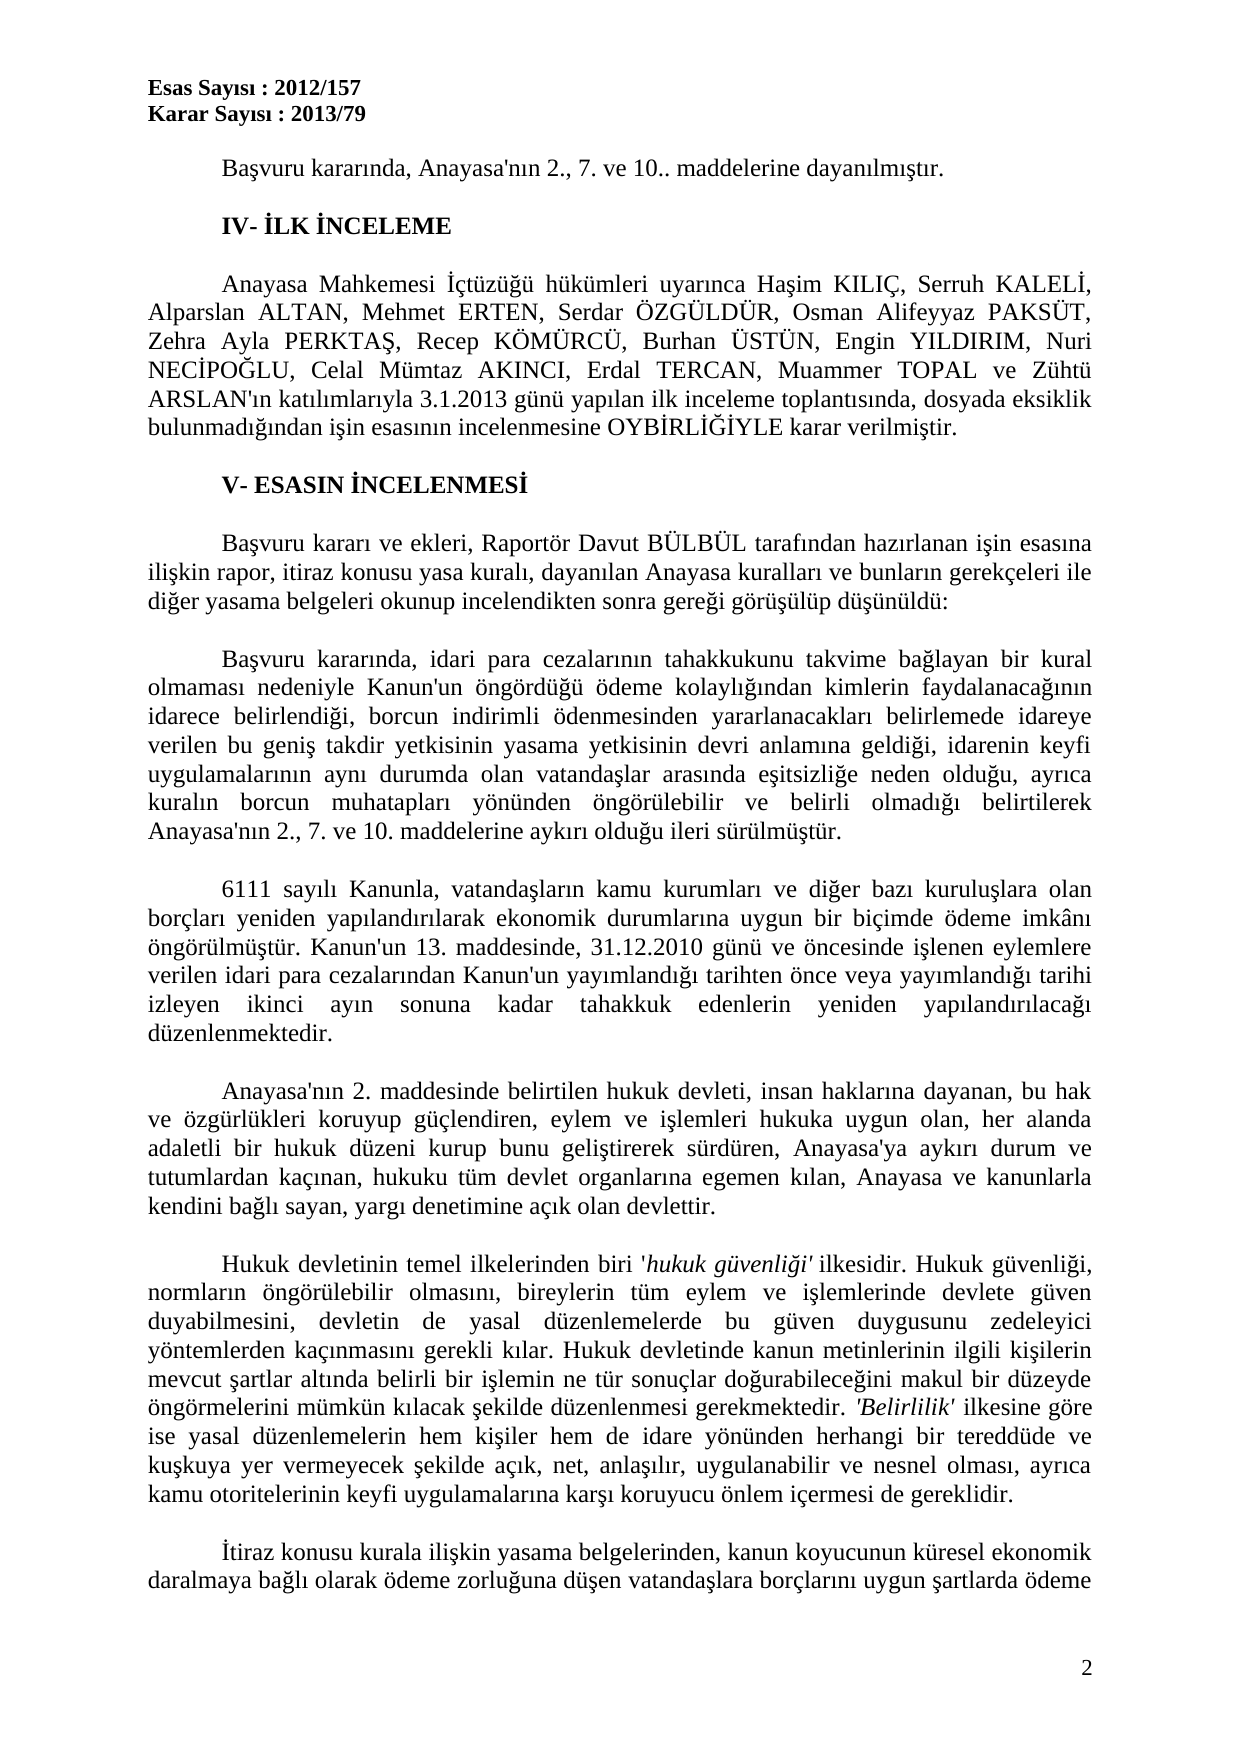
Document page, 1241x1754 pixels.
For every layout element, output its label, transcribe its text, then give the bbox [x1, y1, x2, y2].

text Anayasa Mahkemesi İçtüzüğü hükümleri uyarınca Haşim KILIÇ, Serruh KALELİ, Alparslan ALTAN, Mehmet ERTEN, Serdar ÖZGÜLDÜR, Osman Alifeyyaz PAKSÜT, Zehra Ayla PERKTAŞ, Recep KÖMÜRCÜ, Burhan ÜSTÜN, Engin YILDIRIM, Nuri NECİPOĞLU, Celal Mümtaz AKINCI, Erdal TERCAN, Muammer TOPAL ve Zühtü ARSLAN'ın katılımlarıyla 3.1.2013 günü yapılan ilk inceleme toplantısında, dosyada eksiklik bulunmadığından işin esasının incelenmesine OYBİRLİĞİYLE karar verilmiştir. [148, 269, 1093, 441]
text Hukuk devletinin temel ilkelerinden biri 'hukuk güvenliği' ilkesidir. Hukuk güvenliği, normların öngörülebilir olmasını, bireylerin tüm eylem ve işlemlerinde devlete güven duyabilmesini, devletin de yasal düzenlemelerde bu güven duygusunu zedeleyici yöntemlerden kaçınmasını gerekli kılar. Hukuk devletinde kanun metinlerinin ilgili kişilerin mevcut şartlar altında belirli bir işlemin ne tür sonuçlar doğurabileceğini makul bir düzeyde öngörmelerini mümkün kılacak şekilde düzenlenmesi gerekmektedir. 'Belirlilik' ilkesine göre ise yasal düzenlemelerin hem kişiler hem de idare yönünden herhangi bir tereddüde ve kuşkuya yer vermeyecek şekilde açık, net, anlaşılır, uygulanabilir ve nesnel olması, ayrıca kamu otoritelerinin keyfi uygulamalarına karşı koruyucu önlem içermesi de gereklidir. [148, 1249, 1093, 1507]
text Başvuru kararı ve ekleri, Raportör Davut BÜLBÜL tarafından hazırlanan işin esasına ilişkin rapor, itiraz konusu yasa kuralı, dayanılan Anayasa kuralları ve bunların gerekçeleri ile diğer yasama belgeleri okunup incelendikten sonra gereği görüşülüp düşünüldü: [148, 528, 1093, 614]
text IV- İLK İNCELEME [148, 211, 1093, 239]
text Başvuru kararında, Anayasa'nın 2., 7. ve 10.. maddelerine dayanılmıştır. [148, 153, 1093, 182]
text Anayasa'nın 2. maddesinde belirtilen hukuk devleti, insan haklarına dayanan, bu hak ve özgürlükleri koruyup güçlendiren, eylem ve işlemleri hukuka uygun olan, her alanda adaletli bir hukuk düzeni kurup bunu geliştirerek sürdüren, Anayasa'ya aykırı durum ve tutumlardan kaçınan, hukuku tüm devlet organlarına egemen kılan, Anayasa ve kanunlarla kendini bağlı sayan, yargı denetimine açık olan devlettir. [148, 1076, 1093, 1219]
text V- ESASIN İNCELENMESİ [148, 470, 1093, 499]
text 6111 sayılı Kanunla, vatandaşların kamu kurumları ve diğer bazı kuruluşlara olan borçları yeniden yapılandırılarak ekonomik durumlarına uygun bir biçimde ödeme imkânı öngörülmüştür. Kanun'un 13. maddesinde, 31.12.2010 günü ve öncesinde işlenen eylemlere verilen idari para cezalarından Kanun'un yayımlandığı tarihten önce veya yayımlandığı tarihi izleyen ikinci ayın sonuna kadar tahakkuk edenlerin yeniden yapılandırılacağı düzenlenmektedir. [148, 874, 1093, 1047]
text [148, 1537, 1093, 1594]
text Başvuru kararında, idari para cezalarının tahakkukunu takvime bağlayan bir kural olmaması nedeniyle Kanun'un öngördüğü ödeme kolaylığından kimlerin faydalanacağının idarece belirlendiği, borcun indirimli ödenmesinden yararlanacakları belirlemede idareye verilen bu geniş takdir yetkisinin yasama yetkisinin devri anlamına geldiği, idarenin keyfi uygulamalarının aynı durumda olan vatandaşlar arasında eşitsizliğe neden olduğu, ayrıca kuralın borcun muhatapları yönünden öngörülebilir ve belirli olmadığı belirtilerek Anayasa'nın 2., 7. ve 10. maddelerine aykırı olduğu ileri sürülmüştür. [148, 644, 1093, 845]
